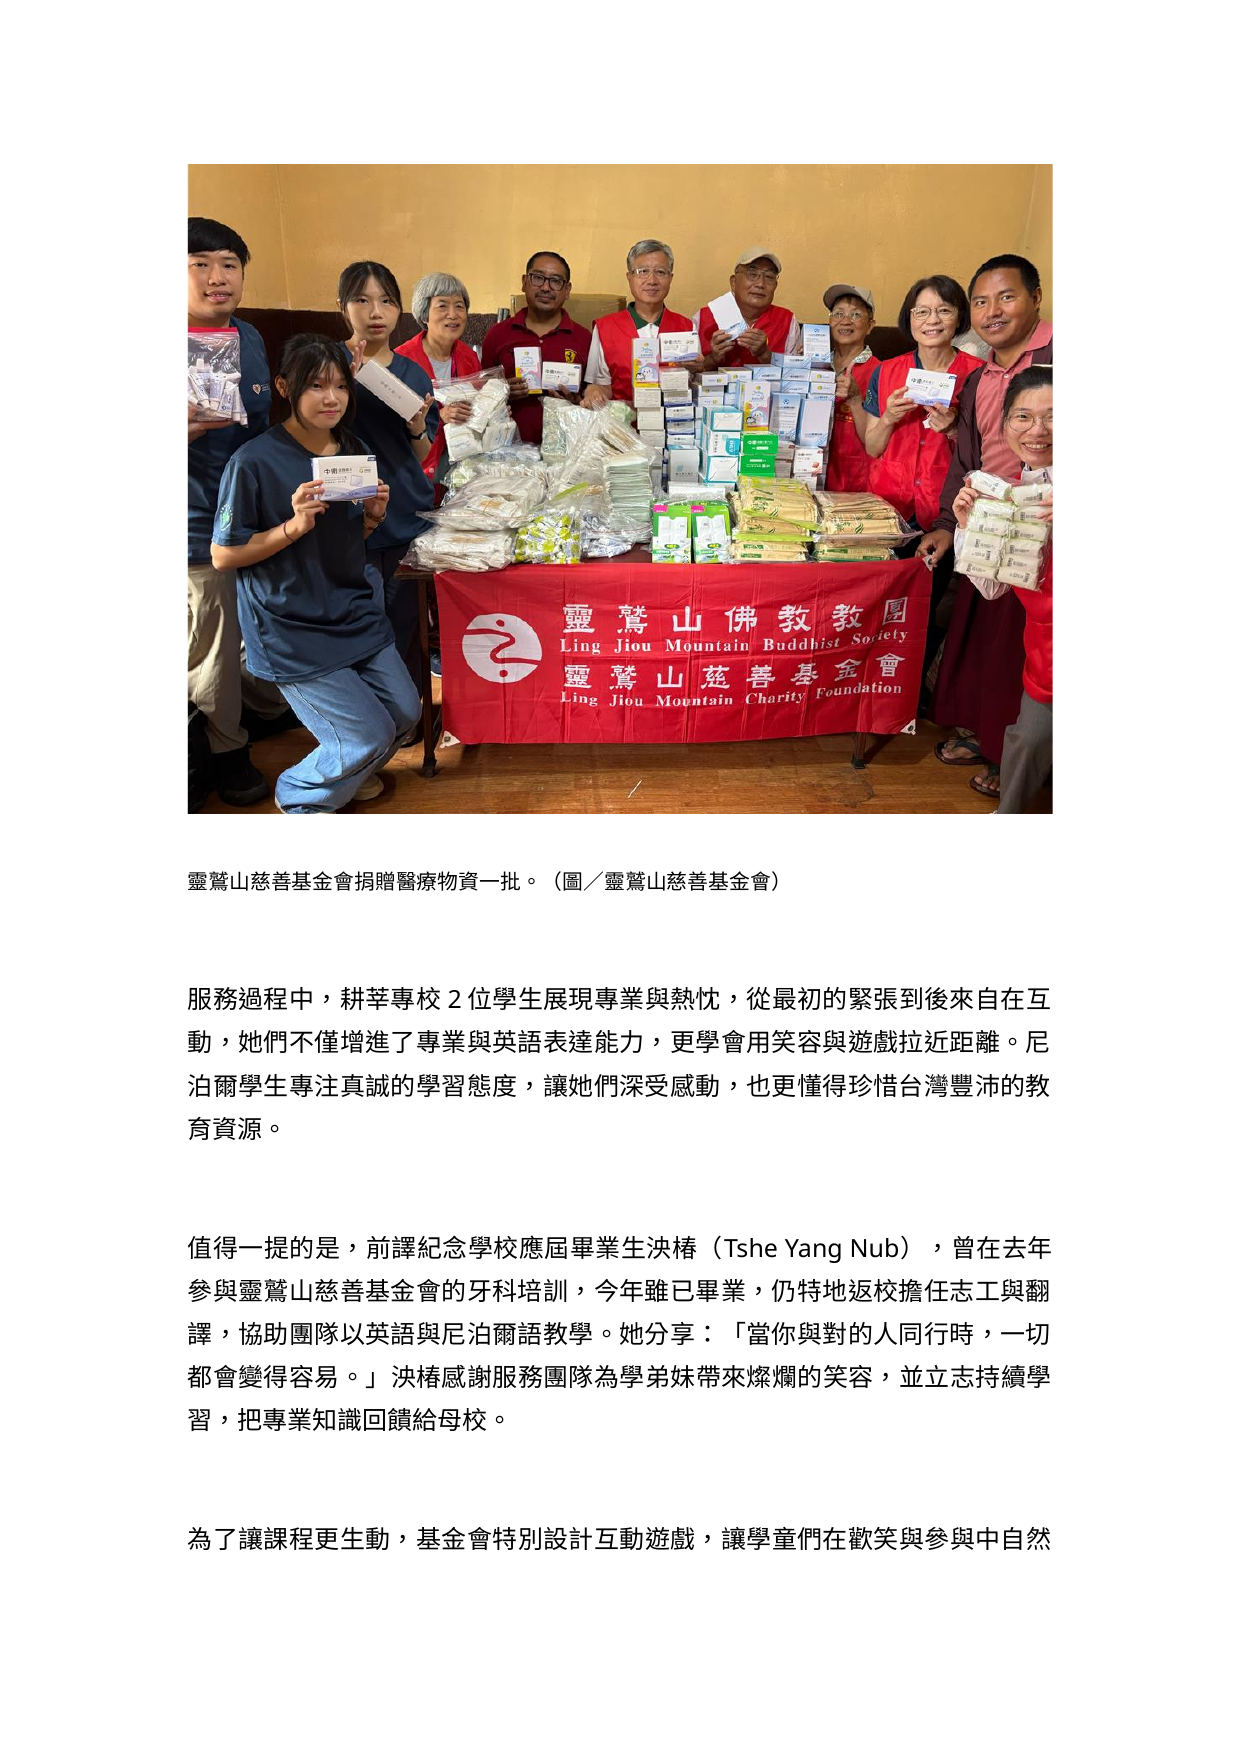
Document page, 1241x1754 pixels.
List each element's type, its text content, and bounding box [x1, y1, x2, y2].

picture [187, 164, 1053, 814]
text 靈鷲山慈善基金會捐贈醫療物資一批。（圖／靈鷲山慈善基金會） [187, 861, 1053, 899]
text 服務過程中，耕莘專校2位學生展現專業與熱忱，從最初的緊張到後來自在互動，她們不僅增進了專業與英語表達能力，更學會用笑容與遊戲拉近距離。尼泊爾學生專注真誠的學習態度，讓她們深受感動，也更懂得珍惜台灣豐沛的教育資源。 [187, 979, 1053, 1146]
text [187, 1519, 1053, 1556]
text 值得一提的是，前譯紀念學校應屆畢業生泱椿（Tshe Yang Nub），曾在去年參與靈鷲山慈善基金會的牙科培訓，今年雖已畢業，仍特地返校擔任志工與翻譯，協助團隊以英語與尼泊爾語教學。她分享：「當你與對的人同行時，一切都會變得容易。」泱椿感謝服務團隊為學弟妹帶來燦爛的笑容，並立志持續學習，把專業知識回饋給母校。 [187, 1227, 1053, 1437]
